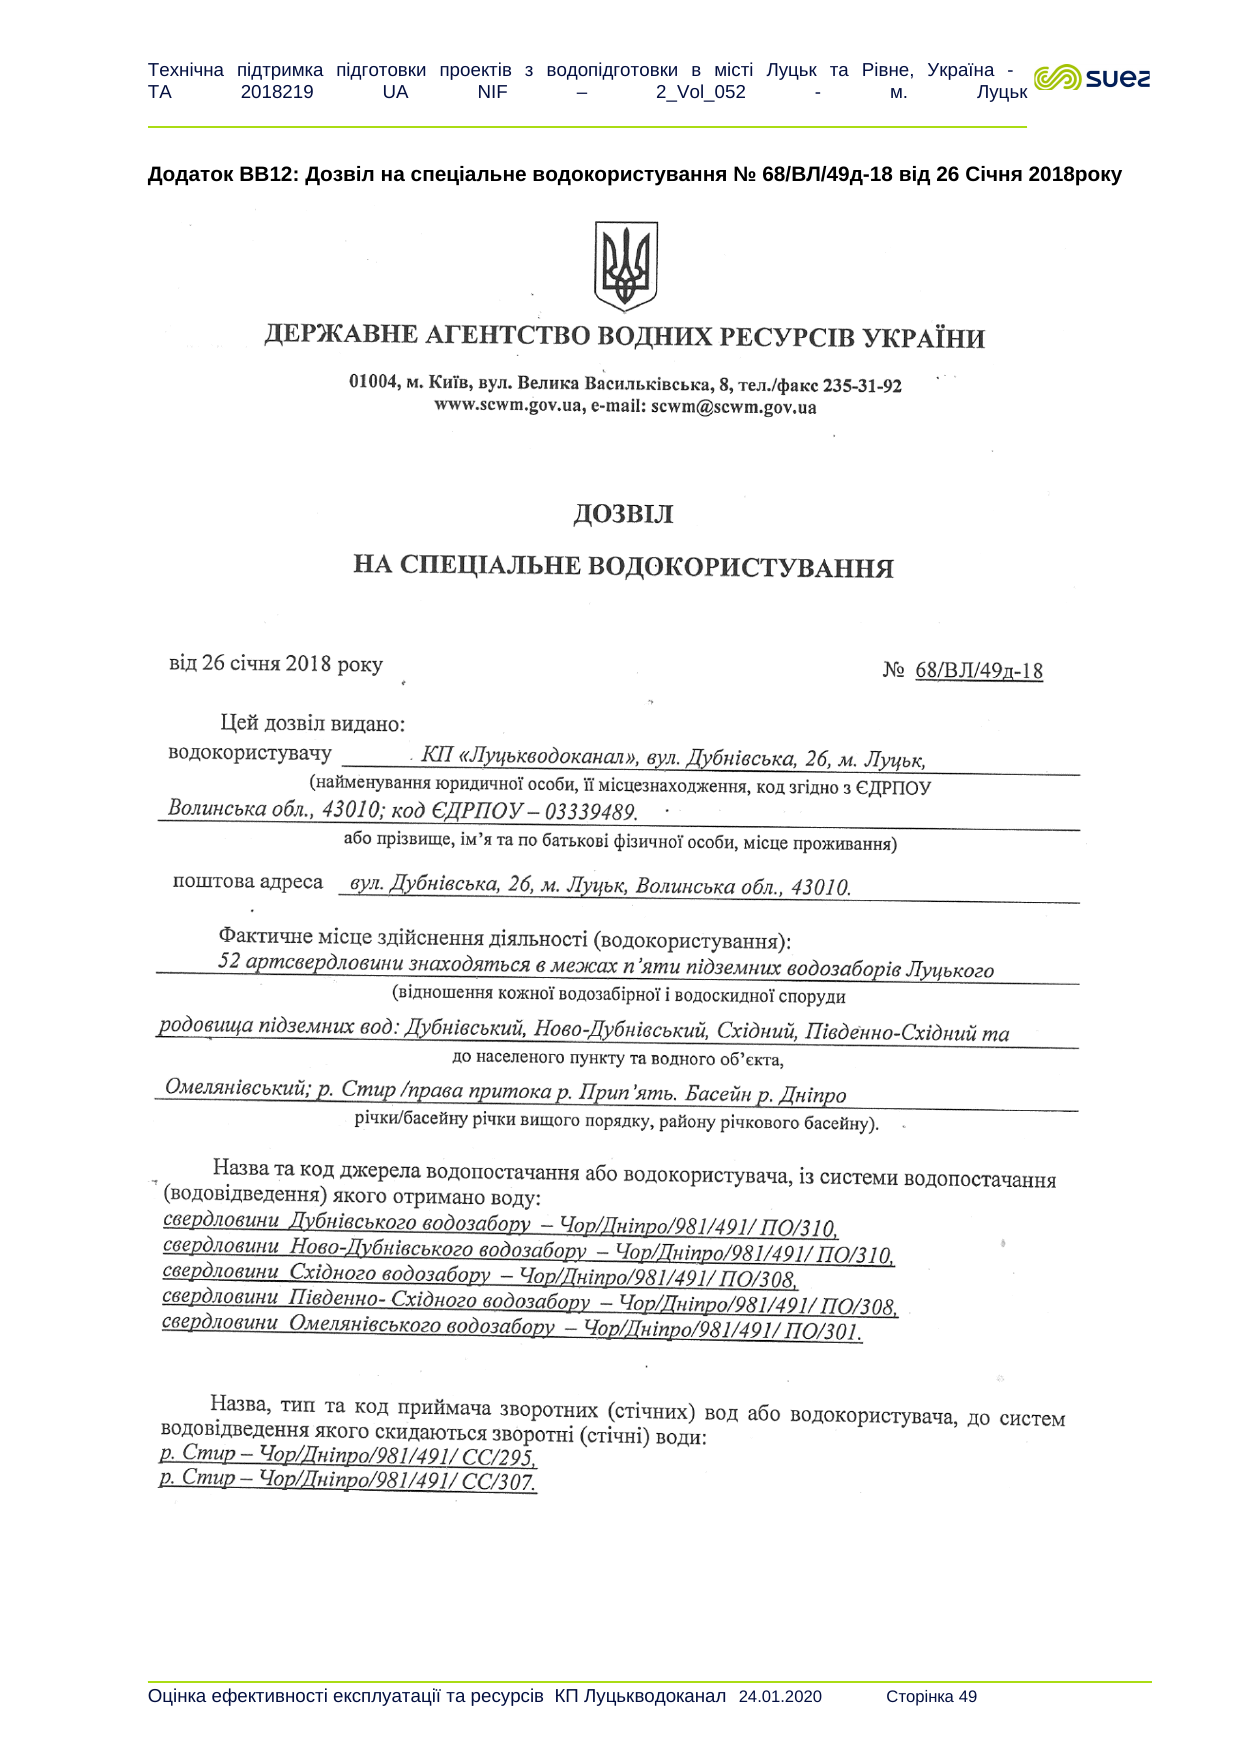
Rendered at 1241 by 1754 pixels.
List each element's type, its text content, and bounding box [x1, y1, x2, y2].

subtitle Додаток ВВ12: Дозвіл на спеціальне водокористування № 68/ВЛ/49д-18 від 26 Січня 2018року [148, 162, 1152, 186]
picture [1033, 64, 1150, 90]
picture [147, 186, 1088, 1507]
